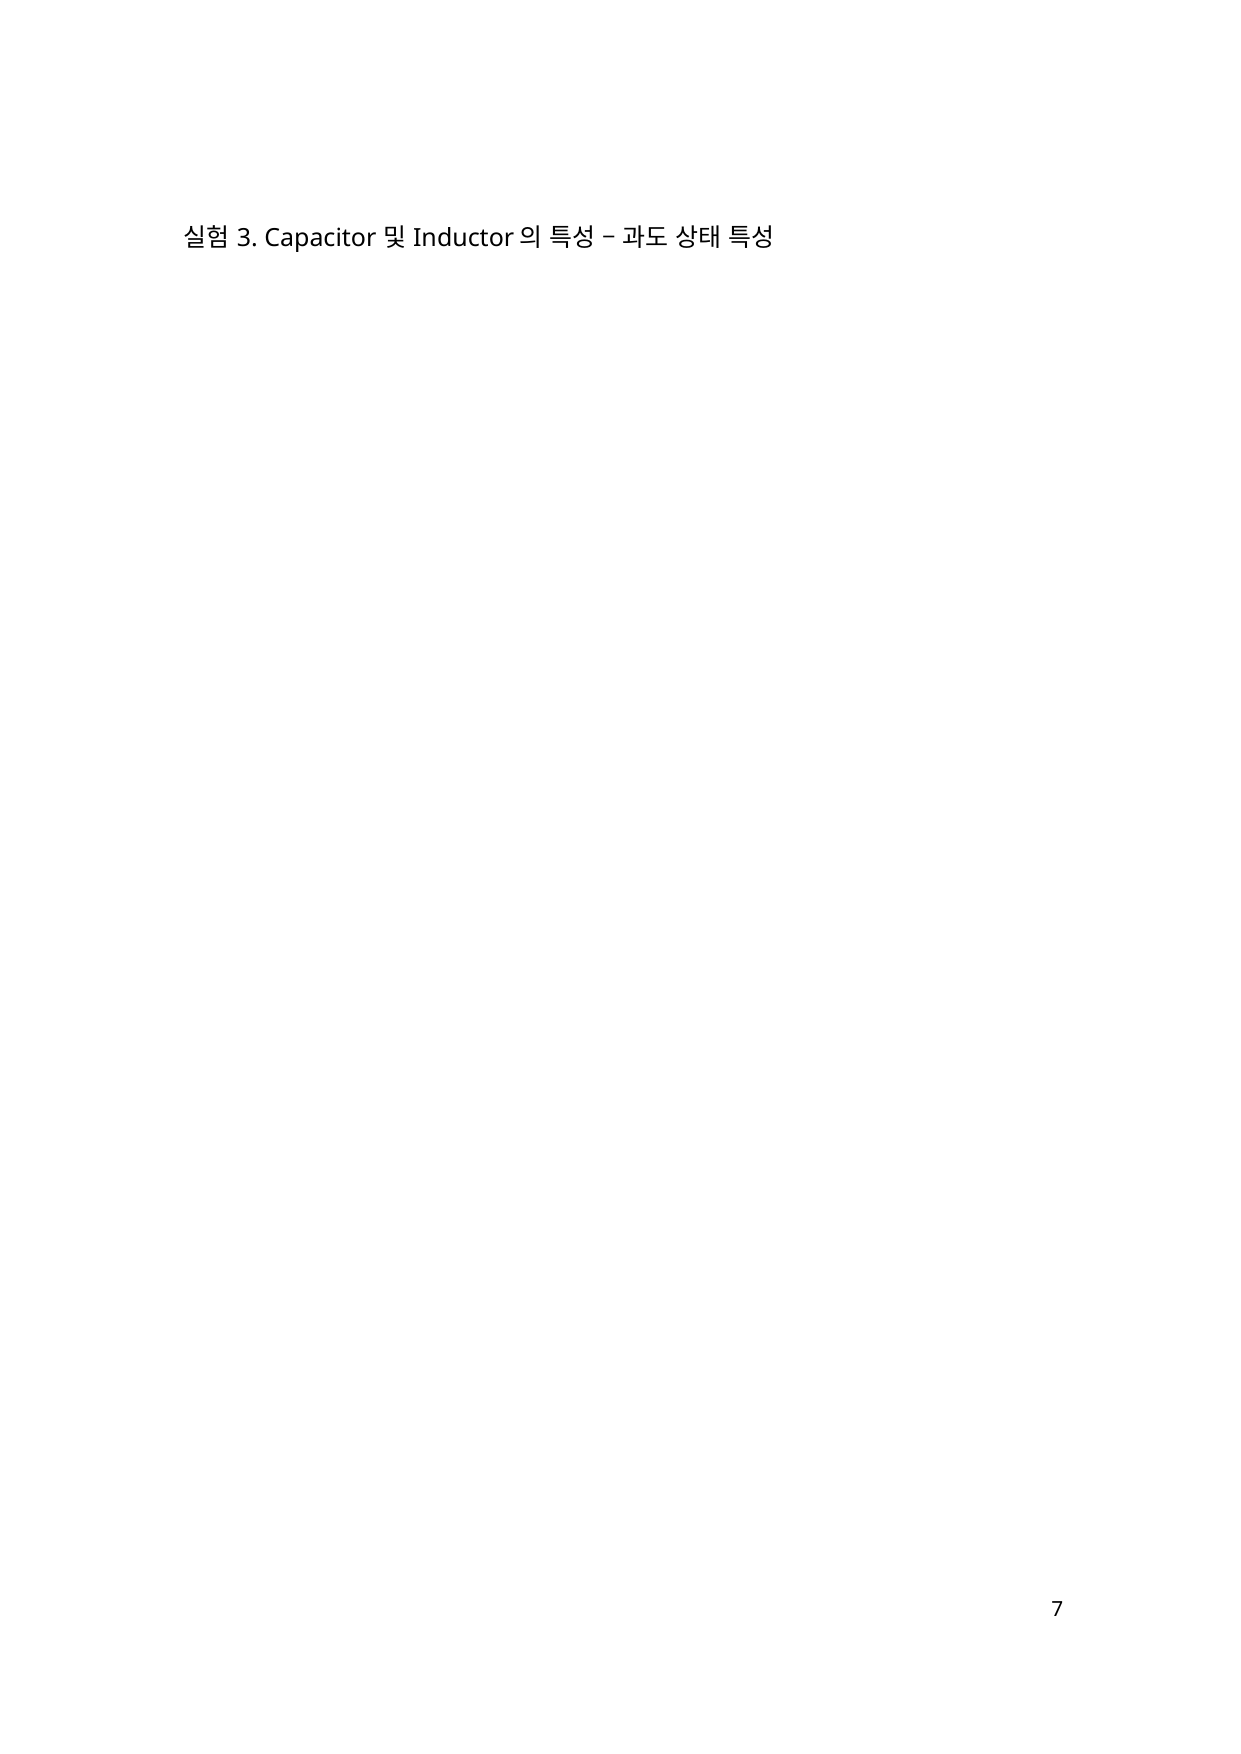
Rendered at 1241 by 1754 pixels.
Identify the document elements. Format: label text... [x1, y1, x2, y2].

text 실험 3. Capacitor 및 Inductor의 특성 – 과도 상태 특성 [177, 217, 1063, 254]
